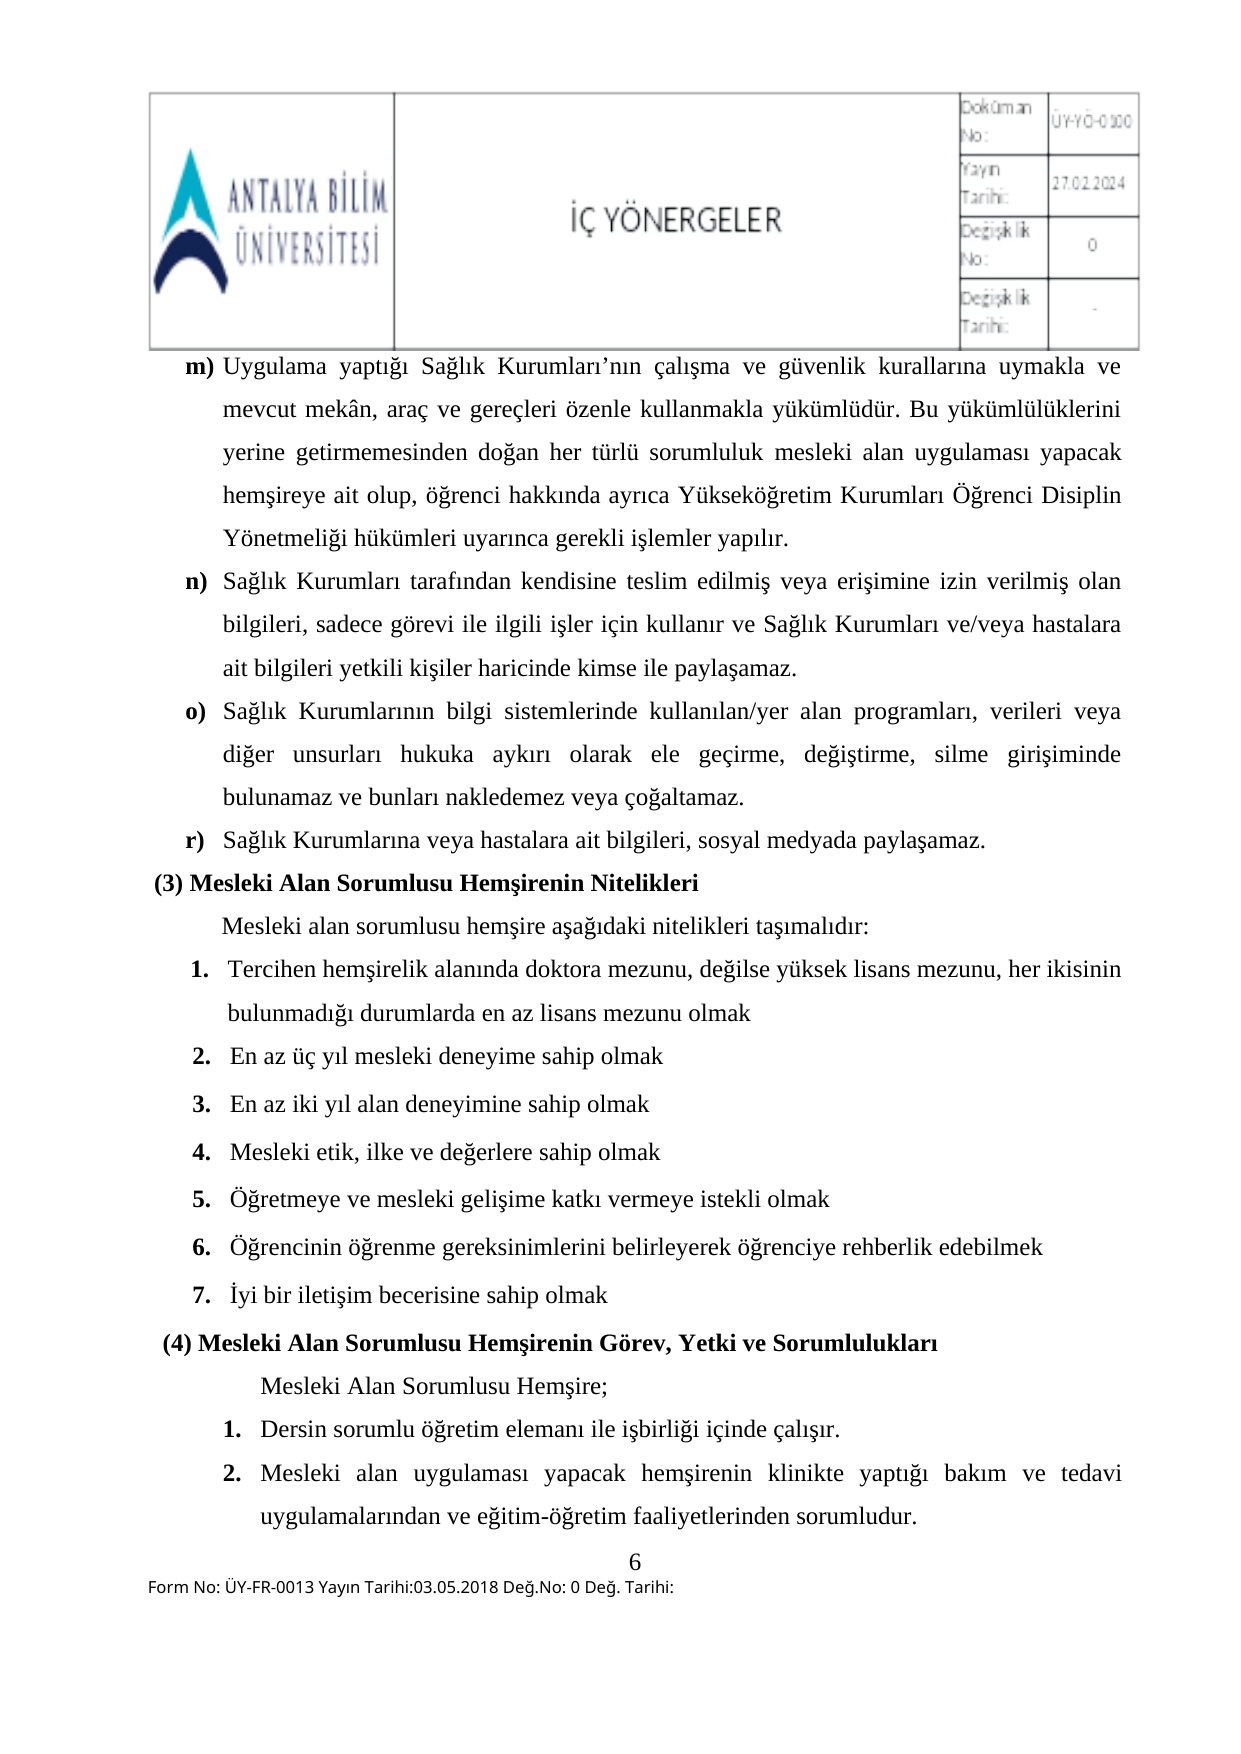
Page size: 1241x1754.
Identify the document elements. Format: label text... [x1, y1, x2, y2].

list İyi bir iletişim becerisine sahip olmak [192, 1280, 1122, 1309]
list Mesleki etik, ilke ve değerlere sahip olmak [192, 1137, 1122, 1165]
list En az üç yıl mesleki deneyime sahip olmak [192, 1041, 1122, 1069]
list Öğretmeye ve mesleki gelişime katkı vermeye istekli olmak [192, 1184, 1122, 1213]
text Mesleki Alan Sorumlusu Hemşire; [260, 1371, 1122, 1400]
list En az iki yıl alan deneyimine sahip olmak [192, 1089, 1122, 1117]
list Tercihen hemşirelik alanında doktora mezunu, değilse yüksek lisans mezunu, her ikisinin bulunmadığı durumlarda en az lisans mezunu olmak [190, 954, 1122, 1026]
list Dersin sorumlu öğretim elemanı ile işbirliği içinde çalışır. [223, 1414, 1122, 1443]
text (3) Mesleki Alan Sorumlusu Hemşirenin Nitelikleri [148, 868, 1122, 897]
list Öğrencinin öğrenme gereksinimlerini belirleyerek öğrenciye rehberlik edebilmek [192, 1232, 1122, 1261]
list Sağlık Kurumlarının bilgi sistemlerinde kullanılan/yer alan programları, verileri veya diğer unsurları hukuka aykırı olarak ele geçirme, değiştirme, silme girişiminde bulunamaz ve bunları nakledemez veya çoğaltamaz. [185, 696, 1122, 811]
list Mesleki alan uygulaması yapacak hemşirenin klinikte yaptığı bakım ve tedavi uygulamalarından ve eğitim-öğretim faaliyetlerinden sorumludur. [223, 1458, 1122, 1529]
text Mesleki alan sorumlusu hemşire aşağıdaki nitelikleri taşımalıdır: [148, 911, 1122, 940]
list Uygulama yaptığı Sağlık Kurumları’nın çalışma ve güvenlik kurallarına uymakla ve mevcut mekân, araç ve gereçleri özenle kullanmakla yükümlüdür. Bu yükümlülüklerini yerine getirmemesinden doğan her türlü sorumluluk mesleki alan uygulaması yapacak hemşireye ait olup, öğrenci hakkında ayrıca Yükseköğretim Kurumları Öğrenci Disiplin Yönetmeliği hükümleri uyarınca gerekli işlemler yapılır. [185, 351, 1122, 552]
text (4) Mesleki Alan Sorumlusu Hemşirenin Görev, Yetki ve Sorumlulukları [162, 1328, 1122, 1357]
list Sağlık Kurumlarına veya hastalara ait bilgileri, sosyal medyada paylaşamaz. [185, 825, 1122, 854]
list Sağlık Kurumları tarafından kendisine teslim edilmiş veya erişimine izin verilmiş olan bilgileri, sadece görevi ile ilgili işler için kullanır ve Sağlık Kurumları ve/veya hastalara ait bilgileri yetkili kişiler haricinde kimse ile paylaşamaz. [185, 566, 1122, 681]
